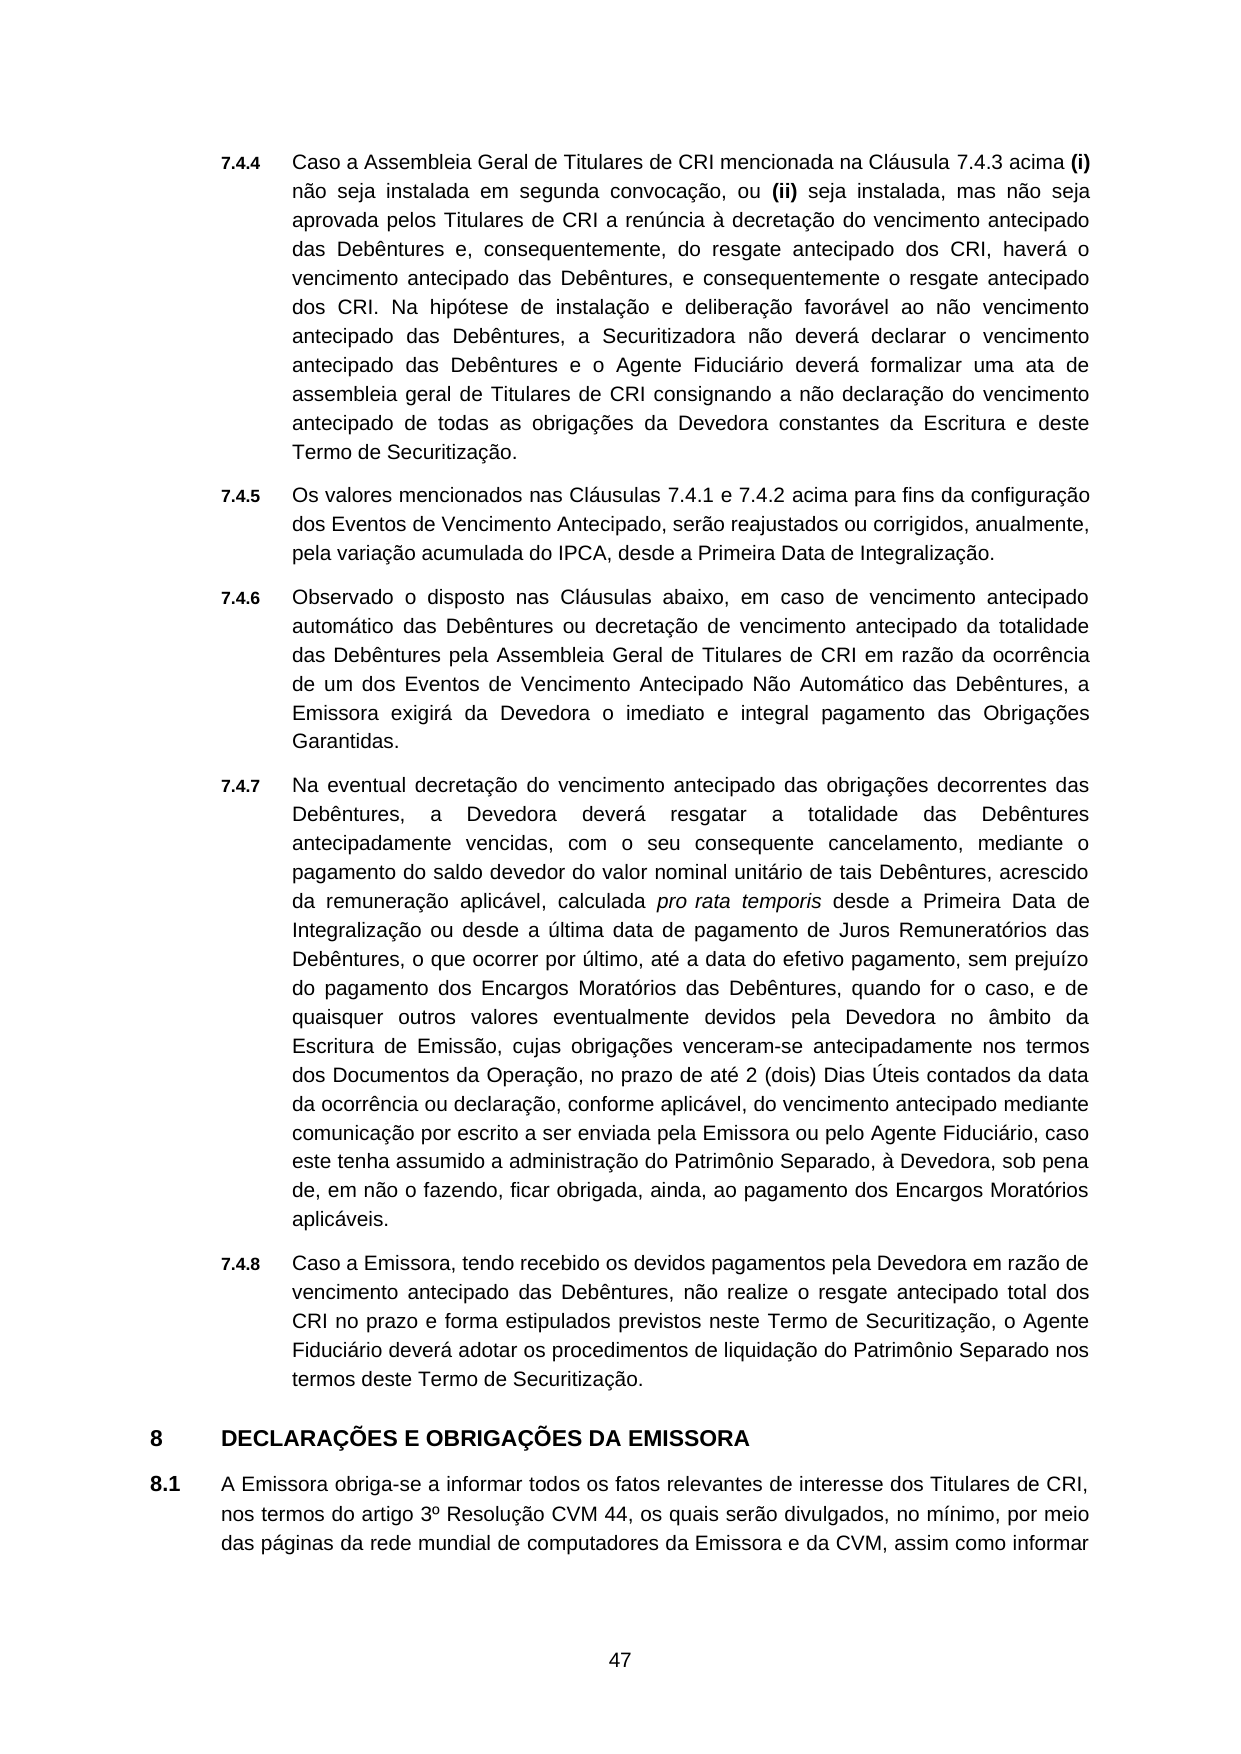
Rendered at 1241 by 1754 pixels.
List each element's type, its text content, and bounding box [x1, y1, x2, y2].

text DECLARAÇÕES E OBRIGAÇÕES DA EMISSORA [150, 1425, 1090, 1451]
text Caso a Assembleia Geral de Titulares de CRI mencionada na Cláusula 7.4.3 acima (i) não seja instalada em segunda convocação, ou (ii) seja instalada, mas não seja aprovada pelos Titulares de CRI a renúncia à decretação do vencimento antecipado das Debêntures e, consequentemente, do resgate antecipado dos CRI, haverá o vencimento antecipado das Debêntures, e consequentemente o resgate antecipado dos CRI. Na hipótese de instalação e deliberação favorável ao não vencimento antecipado das Debêntures, a Securitizadora não deverá declarar o vencimento antecipado das Debêntures e o Agente Fiduciário deverá formalizar uma ata de assembleia geral de Titulares de CRI consignando a não declaração do vencimento antecipado de todas as obrigações da Devedora constantes da Escritura e deste Termo de Securitização. [221, 150, 1090, 463]
text Os valores mencionados nas Cláusulas 7.4.1 e 7.4.2 acima para fins da configuração dos Eventos de Vencimento Antecipado, serão reajustados ou corrigidos, anualmente, pela variação acumulada do IPCA, desde a Primeira Data de Integralização. [221, 483, 1090, 565]
text Na eventual decretação do vencimento antecipado das obrigações decorrentes das Debêntures, a Devedora deverá resgatar a totalidade das Debêntures antecipadamente vencidas, com o seu consequente cancelamento, mediante o pagamento do saldo devedor do valor nominal unitário de tais Debêntures, acrescido da remuneração aplicável, calculada pro rata temporis desde a Primeira Data de Integralização ou desde a última data de pagamento de Juros Remuneratórios das Debêntures, o que ocorrer por último, até a data do efetivo pagamento, sem prejuízo do pagamento dos Encargos Moratórios das Debêntures, quando for o caso, e de quaisquer outros valores eventualmente devidos pela Devedora no âmbito da Escritura de Emissão, cujas obrigações venceram-se antecipadamente nos termos dos Documentos da Operação, no prazo de até 2 (dois) Dias Úteis contados da data da ocorrência ou declaração, conforme aplicável, do vencimento antecipado mediante comunicação por escrito a ser enviada pela Emissora ou pelo Agente Fiduciário, caso este tenha assumido a administração do Patrimônio Separado, à Devedora, sob pena de, em não o fazendo, ficar obrigada, ainda, ao pagamento dos Encargos Moratórios aplicáveis. [221, 773, 1090, 1231]
text Observado o disposto nas Cláusulas abaixo, em caso de vencimento antecipado automático das Debêntures ou decretação de vencimento antecipado da totalidade das Debêntures pela Assembleia Geral de Titulares de CRI em razão da ocorrência de um dos Eventos de Vencimento Antecipado Não Automático das Debêntures, a Emissora exigirá da Devedora o imediato e integral pagamento das Obrigações Garantidas. [221, 584, 1090, 753]
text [150, 1471, 1090, 1554]
text Caso a Emissora, tendo recebido os devidos pagamentos pela Devedora em razão de vencimento antecipado das Debêntures, não realize o resgate antecipado total dos CRI no prazo e forma estipulados previstos neste Termo de Securitização, o Agente Fiduciário deverá adotar os procedimentos de liquidação do Patrimônio Separado nos termos deste Termo de Securitização. [221, 1251, 1090, 1391]
